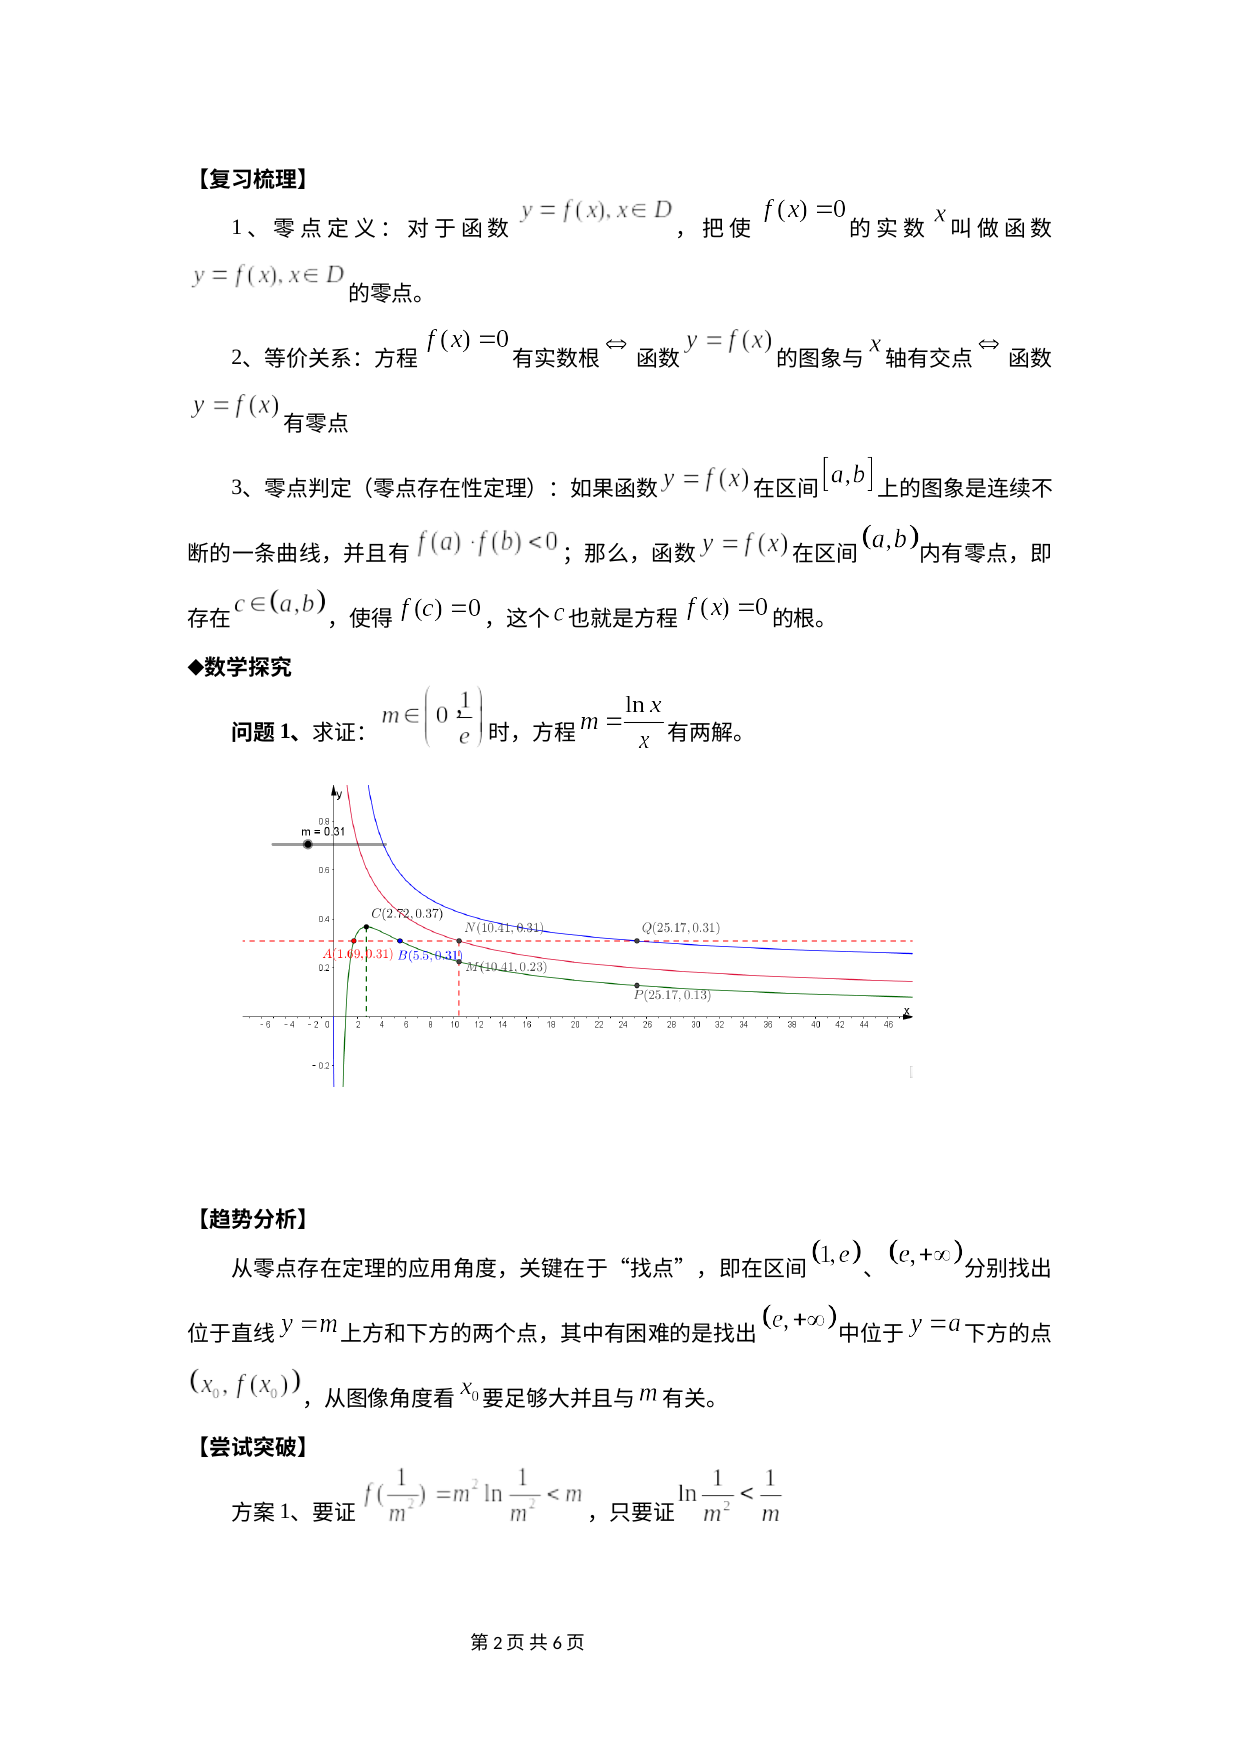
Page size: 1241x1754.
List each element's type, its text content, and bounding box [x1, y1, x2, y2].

text 问题1、求证：时，方程有两解。 [187, 682, 1053, 779]
text ◆数学探究 [187, 649, 1053, 682]
list 1、零点定义：对于函数，把使的实数叫做函数的零点。 [187, 194, 1053, 324]
list 2、等价关系：方程有实数根函数的图象与轴有交点函数有零点 [187, 324, 1053, 454]
picture [242, 785, 913, 1087]
text 【尝试突破】 [187, 1429, 1053, 1462]
list 3、零点判定（零点存在性定理）：如果函数在区间上的图象是连续不断的一条曲线，并且有；那么，函数在区间内有零点，即存在，使得，这个也就是方程的根。 [187, 454, 1053, 649]
text 方案1、要证，只要证 [187, 1462, 1053, 1559]
text 从零点存在定理的应用角度，关键在于“找点”，即在区间、分别找出位于直线上方和下方的两个点，其中有困难的是找出中位于下方的点，从图像角度看要足够大并且与有关。 [187, 1234, 1053, 1429]
text 【复习梳理】 [187, 162, 1053, 194]
text 【趋势分析】 [187, 1202, 1053, 1234]
